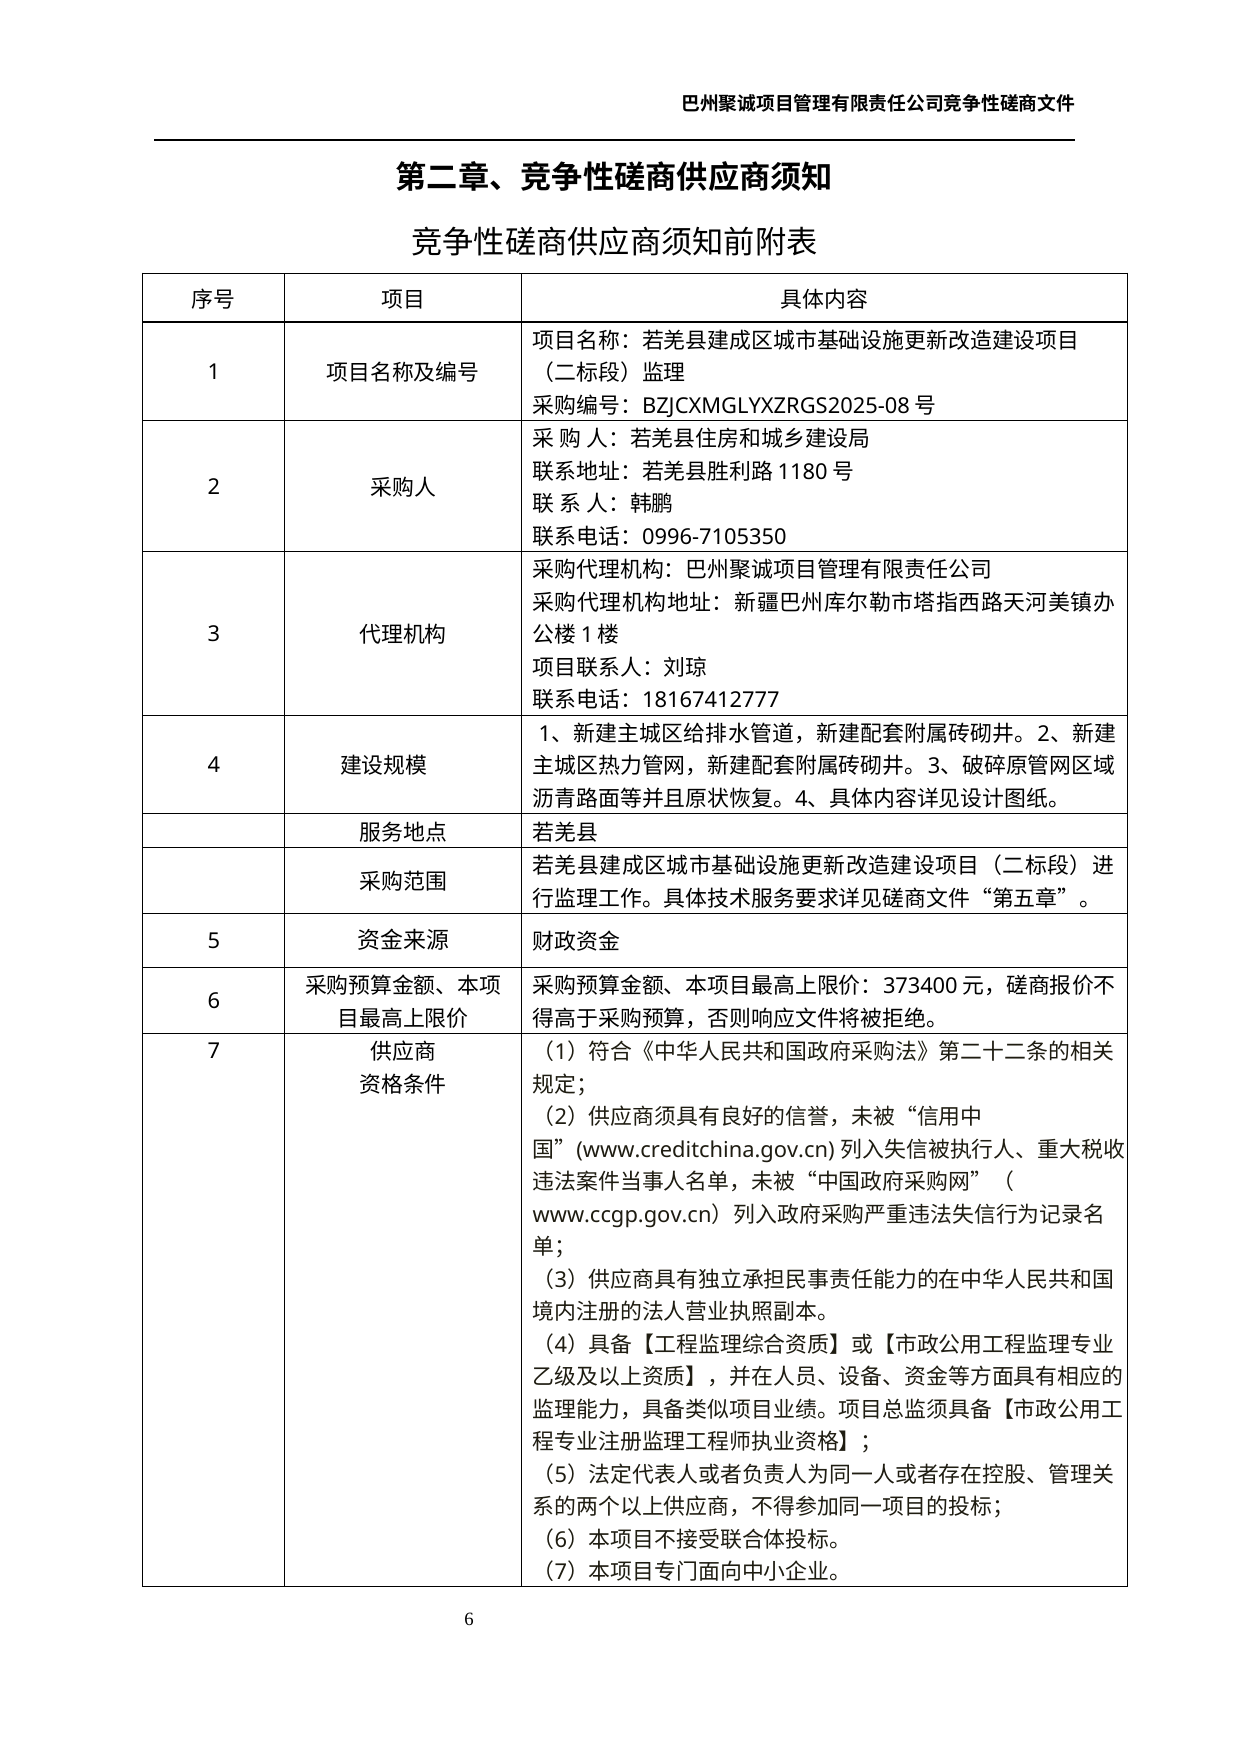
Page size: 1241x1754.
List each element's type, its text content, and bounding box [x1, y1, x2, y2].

table_cell 财政资金 [522, 914, 1127, 967]
table_cell 采购人 [285, 421, 521, 551]
table_cell 4 [143, 716, 284, 813]
text 第二章、竞争性磋商供应商须知 [153, 143, 1075, 208]
table_cell 采购预算金额、本项目最高上限价 [285, 968, 521, 1033]
table_cell 1、新建主城区给排水管道，新建配套附属砖砌井。2、新建主城区热力管网，新建配套附属砖砌井。3、破碎原管网区域沥青路面等并且原状恢复。4、具体内容详见设计图纸。 [522, 716, 1127, 813]
table_cell 项目名称及编号 [285, 323, 521, 420]
table_cell 5 [143, 914, 284, 967]
table_cell 采购代理机构：巴州聚诚项目管理有限责任公司 采购代理机构地址：新疆巴州库尔勒市塔指西路天河美镇办公楼1楼 项目联系人：刘琼 联系电话：18167412777 [522, 552, 1127, 714]
table_header 序号 [143, 274, 284, 321]
table_cell 采购范围 [285, 848, 521, 913]
table_cell 服务地点 [285, 814, 521, 847]
table_cell 采 购 人：若羌县住房和城乡建设局 联系地址：若羌县胜利路1180号 联 系 人：韩鹏 联系电话：0996-7105350 [522, 421, 1127, 551]
table_cell 建设规模 [285, 716, 521, 813]
table_cell 供应商 资格条件 [285, 1034, 521, 1586]
table_cell 代理机构 [285, 552, 521, 714]
table_cell [143, 814, 284, 847]
table_cell 6 [143, 968, 284, 1033]
table_cell [143, 848, 284, 913]
table_header 具体内容 [522, 274, 1127, 321]
table_cell 若羌县 [522, 814, 1127, 847]
table_cell 资金来源 [285, 914, 521, 967]
table_header 项目 [285, 274, 521, 321]
table_cell 7 [143, 1034, 284, 1586]
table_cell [522, 1034, 1127, 1586]
table_cell 2 [143, 421, 284, 551]
table_cell 采购预算金额、本项目最高上限价：373400元，磋商报价不得高于采购预算，否则响应文件将被拒绝。 [522, 968, 1127, 1033]
table_cell 项目名称：若羌县建成区城市基础设施更新改造建设项目（二标段）监理 采购编号：BZJCXMGLYXZRGS2025-08号 [522, 323, 1127, 420]
text 竞争性磋商供应商须知前附表 [153, 208, 1075, 273]
table_cell 1 [143, 323, 284, 420]
table_cell 若羌县建成区城市基础设施更新改造建设项目（二标段）进行监理工作。具体技术服务要求详见磋商文件“第五章”。 [522, 848, 1127, 913]
table_cell 3 [143, 552, 284, 714]
